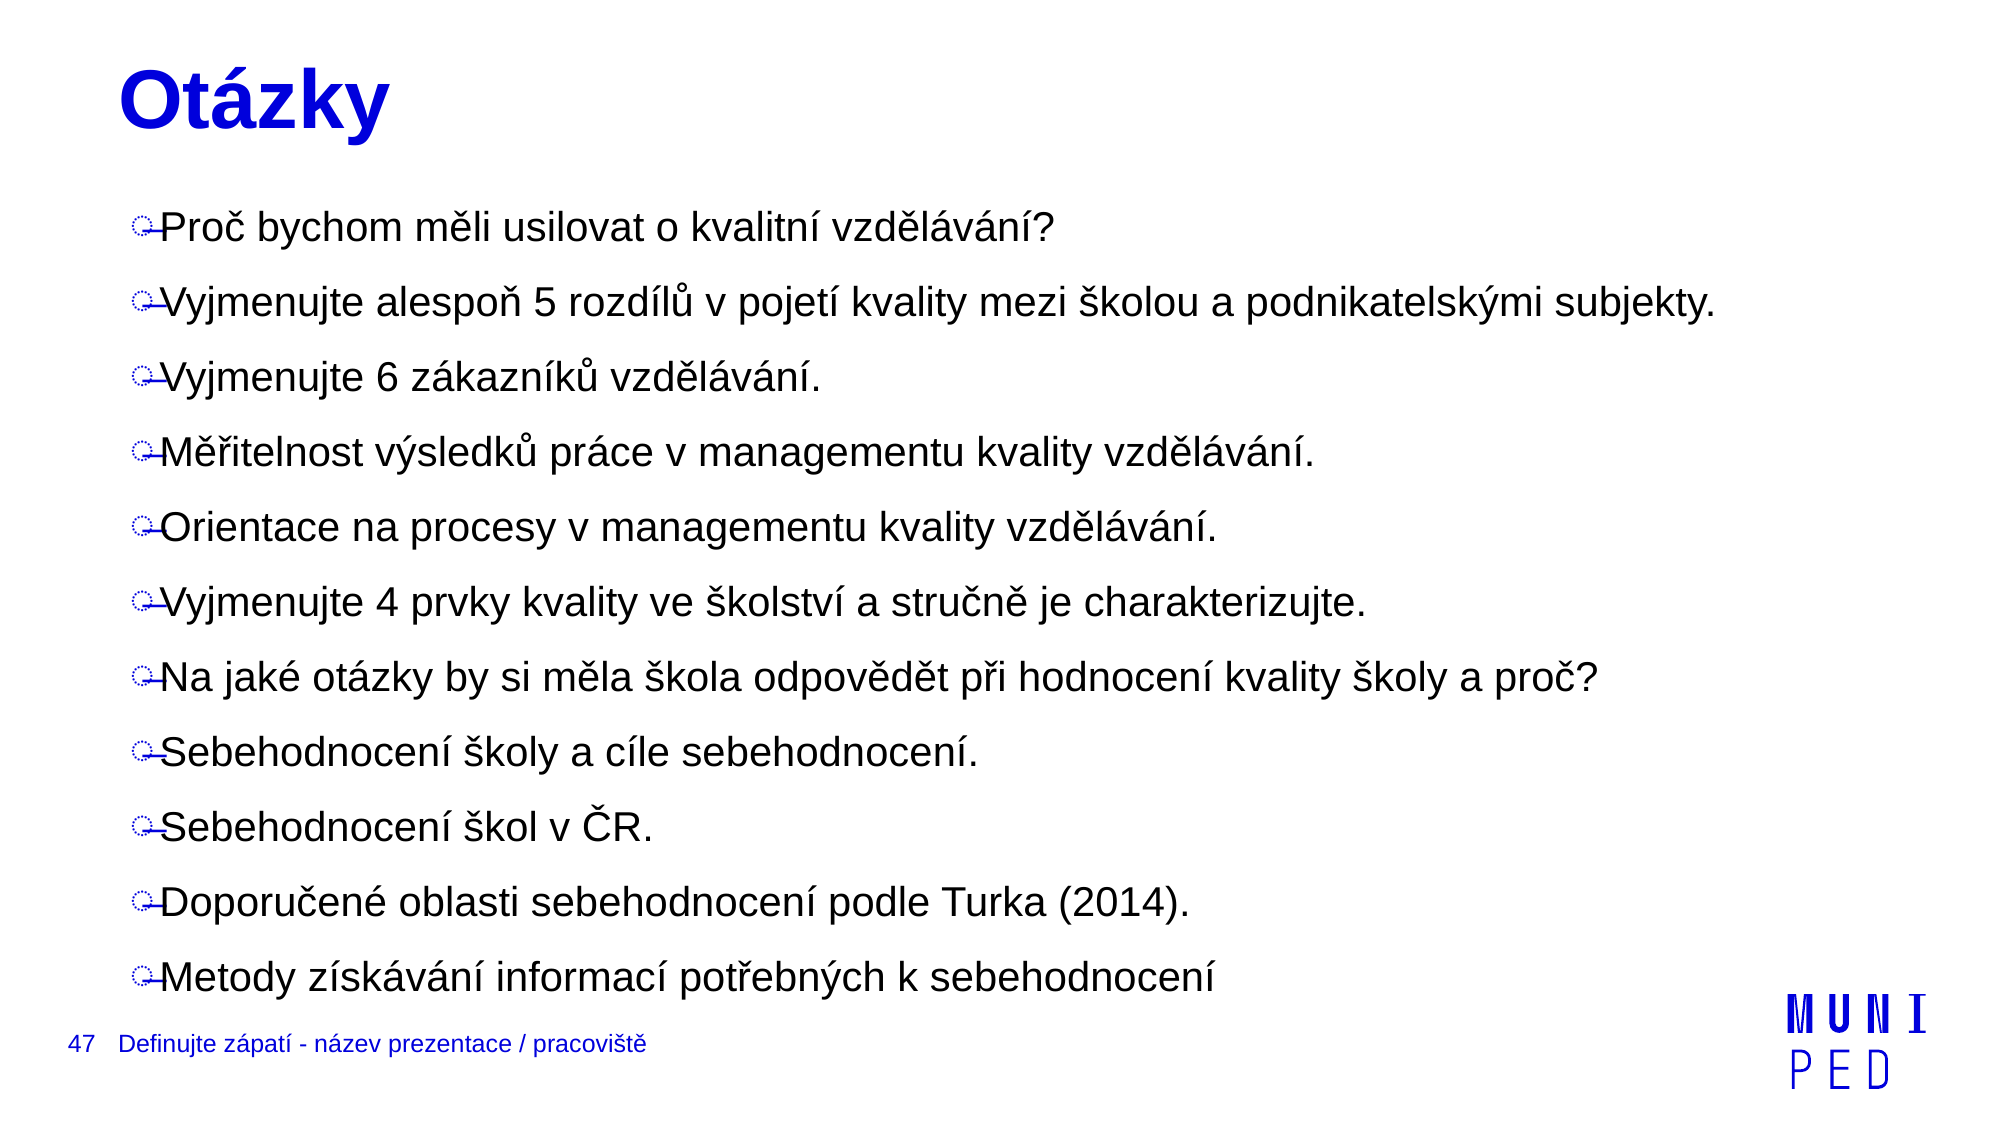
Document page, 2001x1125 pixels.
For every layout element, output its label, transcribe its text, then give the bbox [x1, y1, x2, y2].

list Proč bychom měli usilovat o kvalitní vzdělávání? Vyjmenujte alespoň 5 rozdílů v pojetí kvality mezi školou a podnikatelskými subjekty. Vyjmenujte 6 zákazníků vzdělávání. Měřitelnost výsledků práce v managementu kvality vzdělávání. Orientace na procesy v managementu kvality vzdělávání. Vyjmenujte 4 prvky kvality ve školství a stručně je charakterizujte. Na jaké otázky by si měla škola odpovědět při hodnocení kvality školy a proč? Sebehodnocení školy a cíle sebehodnocení. Sebehodnocení škol v ČR. Doporučené oblasti sebehodnocení podle Turka (2014). Metody získávání informací potřebných k sebehodnocení [118, 174, 1883, 957]
title Otázky [118, 61, 1883, 136]
